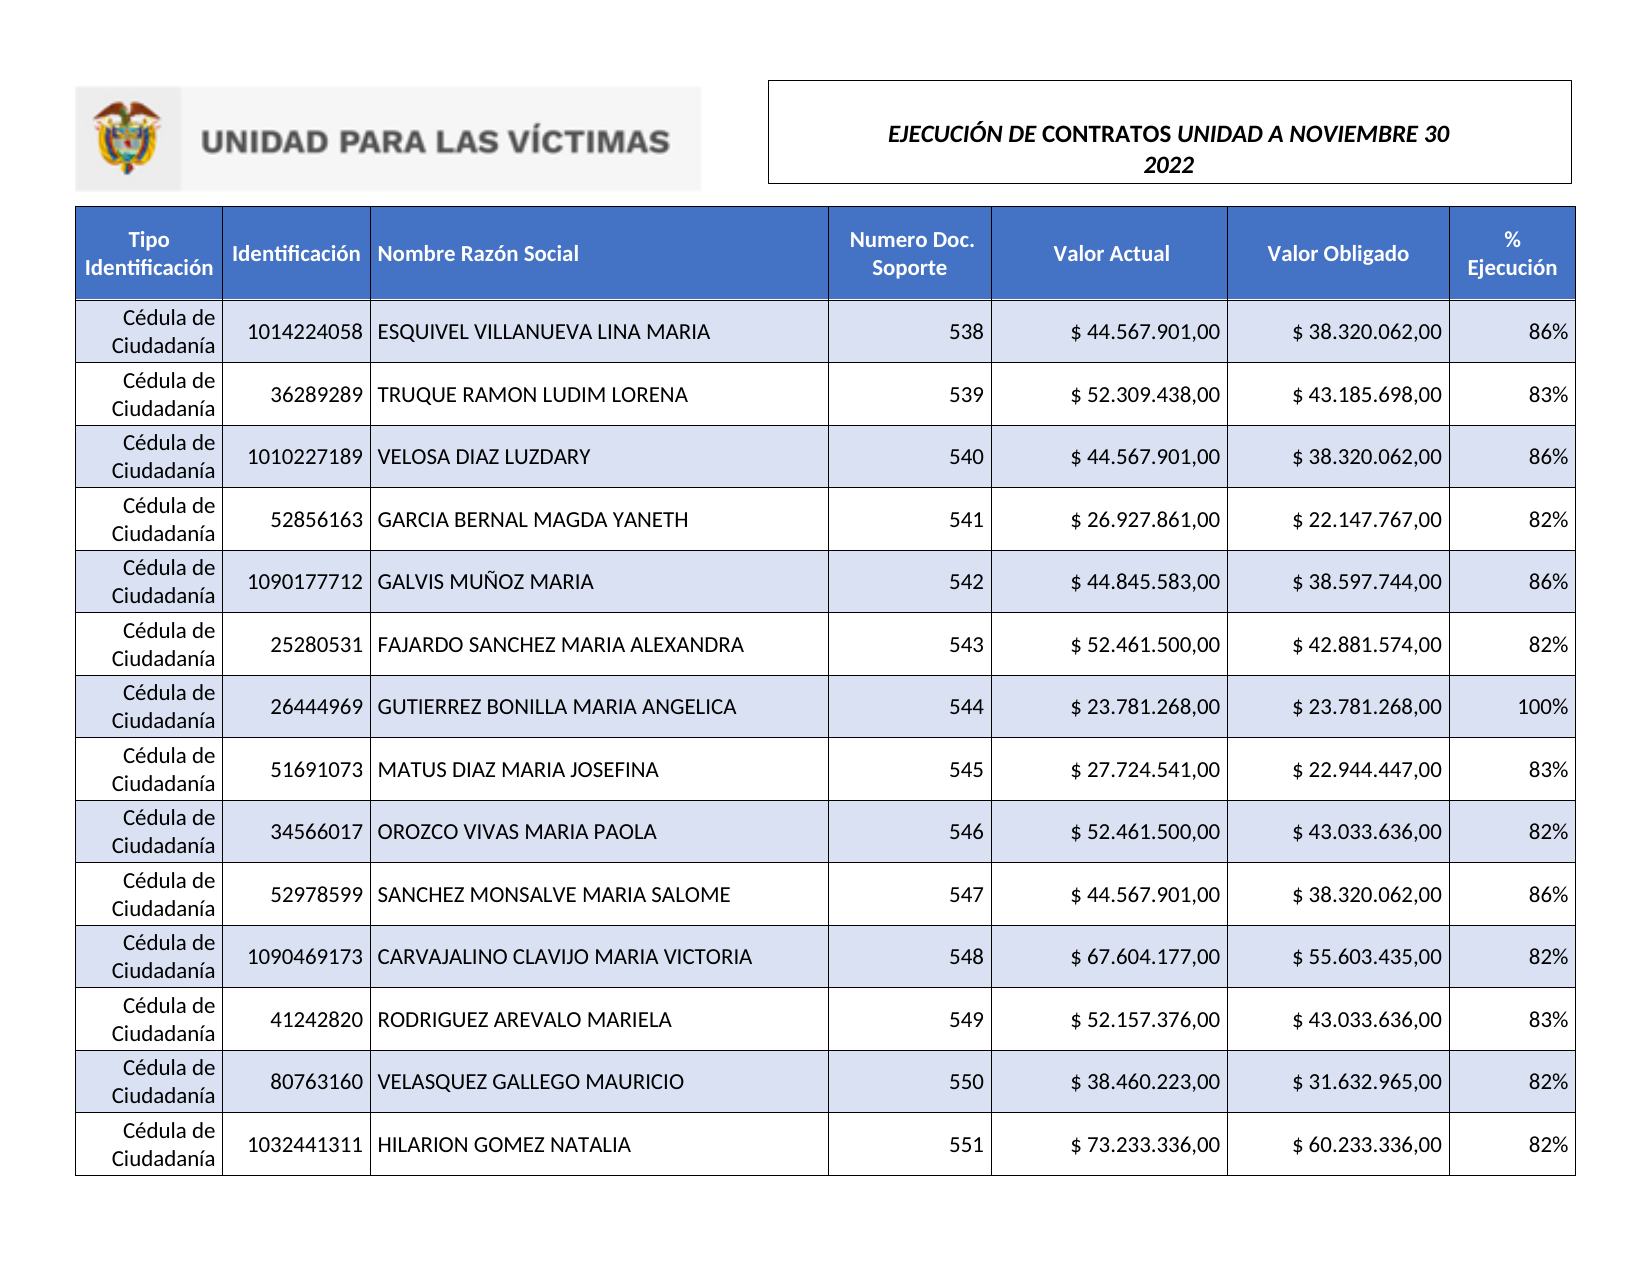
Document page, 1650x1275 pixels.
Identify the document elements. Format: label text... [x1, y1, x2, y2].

table_header Valor Actual [992, 207, 1227, 299]
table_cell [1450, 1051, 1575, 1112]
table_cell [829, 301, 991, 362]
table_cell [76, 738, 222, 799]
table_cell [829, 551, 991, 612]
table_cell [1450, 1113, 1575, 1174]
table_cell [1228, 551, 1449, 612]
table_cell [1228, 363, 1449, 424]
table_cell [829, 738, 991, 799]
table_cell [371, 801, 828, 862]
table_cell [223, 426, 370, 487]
table_header Valor Obligado [1228, 207, 1449, 299]
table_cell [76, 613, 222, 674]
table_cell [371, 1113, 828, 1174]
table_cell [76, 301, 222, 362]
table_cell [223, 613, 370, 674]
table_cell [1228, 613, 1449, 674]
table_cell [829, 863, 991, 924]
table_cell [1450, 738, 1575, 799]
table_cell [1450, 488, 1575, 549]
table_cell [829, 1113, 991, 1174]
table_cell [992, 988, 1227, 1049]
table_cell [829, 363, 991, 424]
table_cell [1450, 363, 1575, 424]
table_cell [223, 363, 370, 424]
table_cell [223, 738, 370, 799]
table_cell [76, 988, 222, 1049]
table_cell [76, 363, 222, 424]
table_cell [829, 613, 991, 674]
table_header Tipo Identificación [76, 207, 222, 299]
table_header % Ejecución [1450, 207, 1575, 299]
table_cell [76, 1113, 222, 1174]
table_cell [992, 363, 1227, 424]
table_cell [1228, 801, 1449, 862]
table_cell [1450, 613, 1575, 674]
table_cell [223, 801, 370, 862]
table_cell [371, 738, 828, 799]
table_header Nombre Razón Social [371, 207, 828, 299]
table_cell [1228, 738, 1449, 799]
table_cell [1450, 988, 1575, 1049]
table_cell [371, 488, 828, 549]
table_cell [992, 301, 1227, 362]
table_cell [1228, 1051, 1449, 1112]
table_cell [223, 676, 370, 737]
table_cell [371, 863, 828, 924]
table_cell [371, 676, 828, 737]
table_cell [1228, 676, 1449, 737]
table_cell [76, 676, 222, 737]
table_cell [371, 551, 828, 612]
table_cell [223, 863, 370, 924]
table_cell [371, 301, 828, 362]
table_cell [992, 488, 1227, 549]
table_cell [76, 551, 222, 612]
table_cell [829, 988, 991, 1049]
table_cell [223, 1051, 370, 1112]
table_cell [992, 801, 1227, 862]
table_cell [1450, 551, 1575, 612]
table_header Numero Doc. Soporte [829, 207, 991, 299]
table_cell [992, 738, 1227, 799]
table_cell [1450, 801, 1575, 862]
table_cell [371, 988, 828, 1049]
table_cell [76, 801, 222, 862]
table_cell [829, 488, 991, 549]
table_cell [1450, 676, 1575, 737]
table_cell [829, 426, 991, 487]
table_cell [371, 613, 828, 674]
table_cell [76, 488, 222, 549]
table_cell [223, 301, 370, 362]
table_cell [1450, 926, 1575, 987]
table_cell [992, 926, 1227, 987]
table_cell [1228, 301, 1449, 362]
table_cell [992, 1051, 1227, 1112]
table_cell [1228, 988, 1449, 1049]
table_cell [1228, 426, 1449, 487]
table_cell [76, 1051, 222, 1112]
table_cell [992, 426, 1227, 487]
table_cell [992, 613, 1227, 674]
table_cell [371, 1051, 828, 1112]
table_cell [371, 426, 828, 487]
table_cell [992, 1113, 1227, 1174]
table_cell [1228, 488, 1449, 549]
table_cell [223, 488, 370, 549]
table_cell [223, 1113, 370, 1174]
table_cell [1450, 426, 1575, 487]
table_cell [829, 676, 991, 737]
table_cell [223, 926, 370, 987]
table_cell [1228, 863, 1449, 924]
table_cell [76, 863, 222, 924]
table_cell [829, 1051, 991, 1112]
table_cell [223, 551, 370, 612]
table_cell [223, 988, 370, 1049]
picture [75, 73, 702, 206]
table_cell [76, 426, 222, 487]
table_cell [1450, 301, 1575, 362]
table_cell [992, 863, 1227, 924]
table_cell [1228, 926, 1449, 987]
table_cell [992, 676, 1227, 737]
table_header Identificación [223, 207, 370, 299]
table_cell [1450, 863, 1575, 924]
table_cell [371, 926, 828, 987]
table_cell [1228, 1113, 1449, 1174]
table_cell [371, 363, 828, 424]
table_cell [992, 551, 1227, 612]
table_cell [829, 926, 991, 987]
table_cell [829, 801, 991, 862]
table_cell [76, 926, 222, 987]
